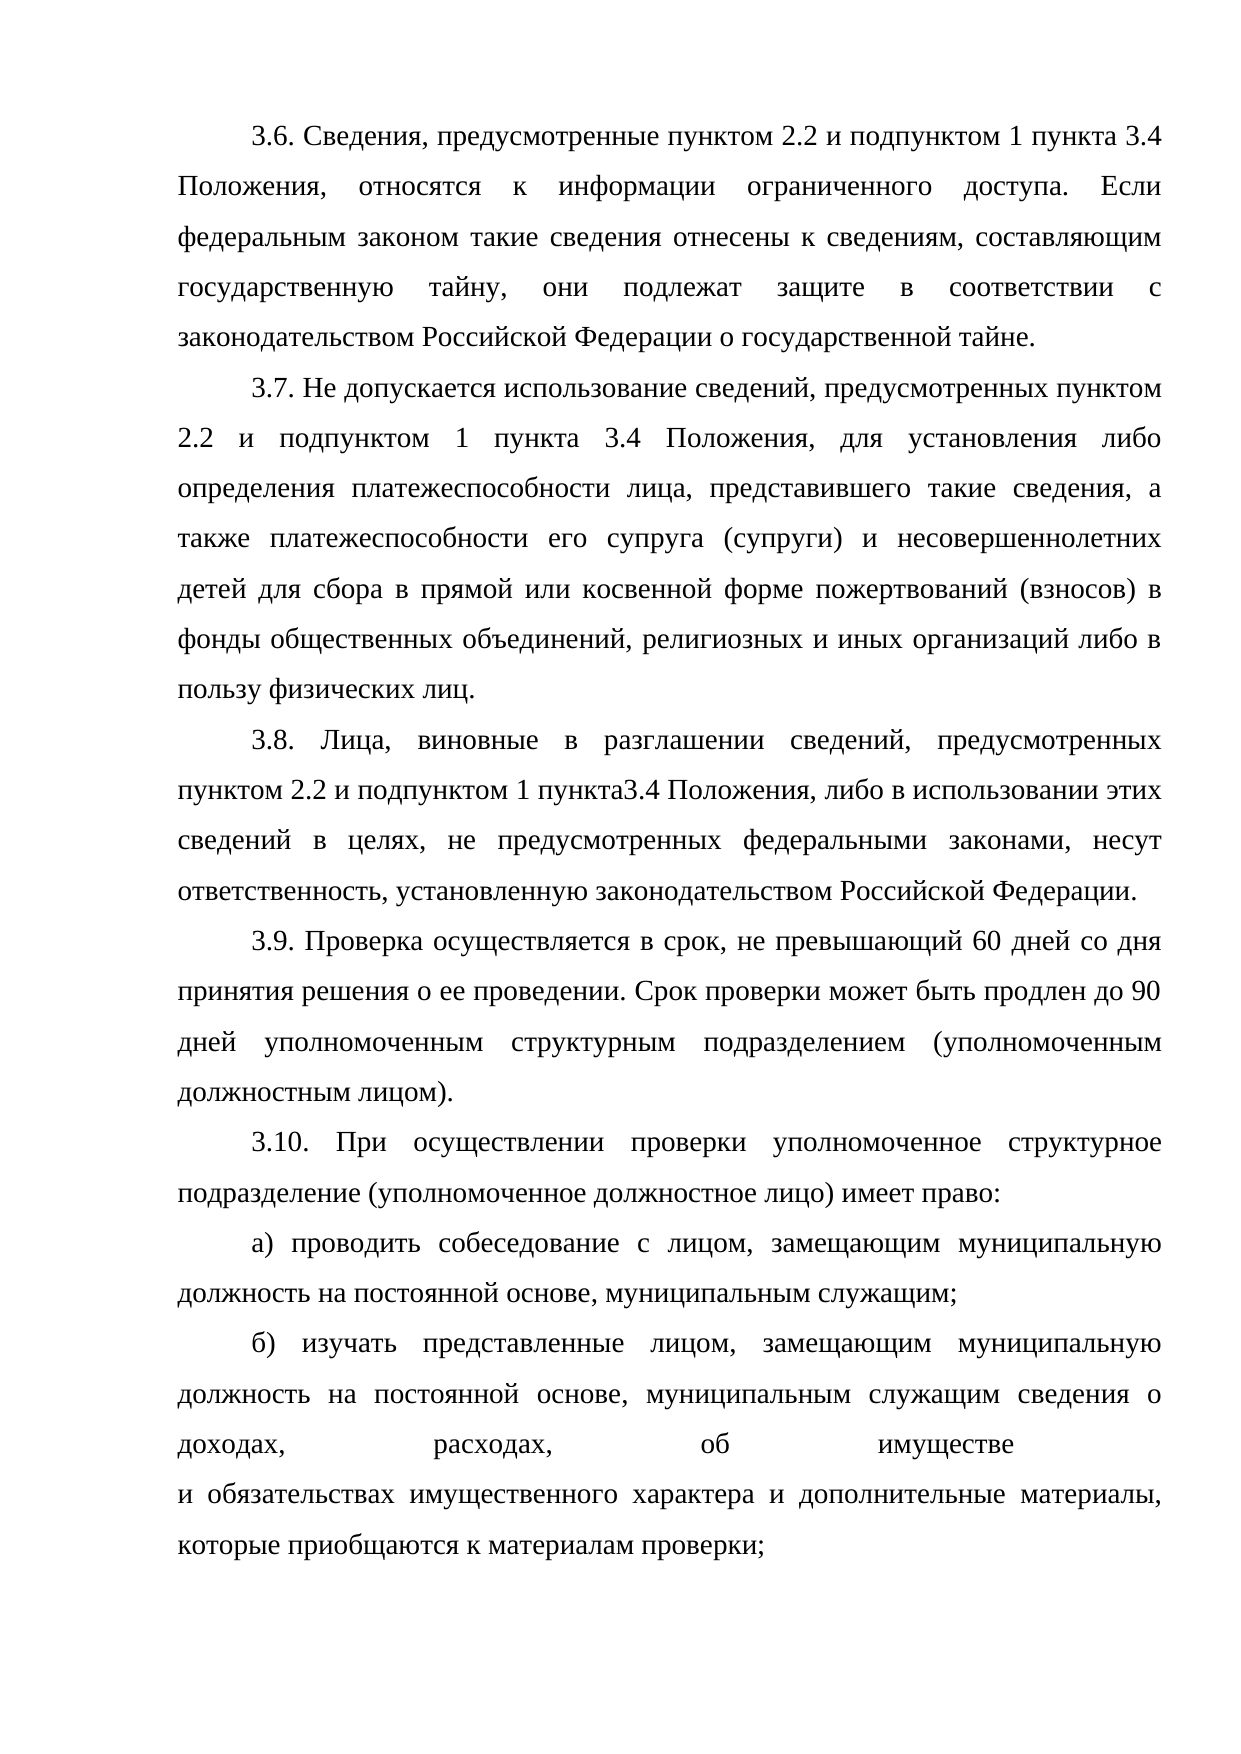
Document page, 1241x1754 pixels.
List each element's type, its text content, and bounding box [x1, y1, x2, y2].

text 3.9. Проверка осуществляется в срок, не превышающий 60 дней со дня принятия решения о ее проведении. Срок проверки может быть продлен до 90 дней уполномоченным структурным подразделением (уполномоченным должностным лицом). [177, 923, 1163, 1108]
text 3.7. Не допускается использование сведений, предусмотренных пунктом 2.2 и подпунктом 1 пункта 3.4 Положения, для установления либо определения платежеспособности лица, представившего такие сведения, а также платежеспособности его супруга (супруги) и несовершеннолетних детей для сбора в прямой или косвенной форме пожертвований (взносов) в фонды общественных объединений, религиозных и иных организаций либо в пользу физических лиц. [177, 370, 1163, 705]
text 3.6. Сведения, предусмотренные пунктом 2.2 и подпунктом 1 пункта 3.4 Положения, относятся к информации ограниченного доступа. Если федеральным законом такие сведения отнесены к сведениям, составляющим государственную тайну, они подлежат защите в соответствии с законодательством Российской Федерации о государственной тайне. [177, 118, 1163, 353]
text 3.10. При осуществлении проверки уполномоченное структурное подразделение (уполномоченное должностное лицо) имеет право: [177, 1124, 1163, 1208]
text 3.8. Лица, виновные в разглашении сведений, предусмотренных пунктом 2.2 и подпунктом 1 пункта3.4 Положения, либо в использовании этих сведений в целях, не предусмотренных федеральными законами, несут ответственность, установленную законодательством Российской Федерации. [177, 722, 1163, 906]
text б) изучать представленные лицом, замещающим муниципальную должность на постоянной основе, муниципальным служащим сведения о доходах, расходах, об имуществе и обязательствах имущественного характера и дополнительные материалы, которые приобщаются к материалам проверки; [177, 1326, 1163, 1560]
text а) проводить собеседование с лицом, замещающим муниципальную должность на постоянной основе, муниципальным служащим; [177, 1225, 1163, 1309]
